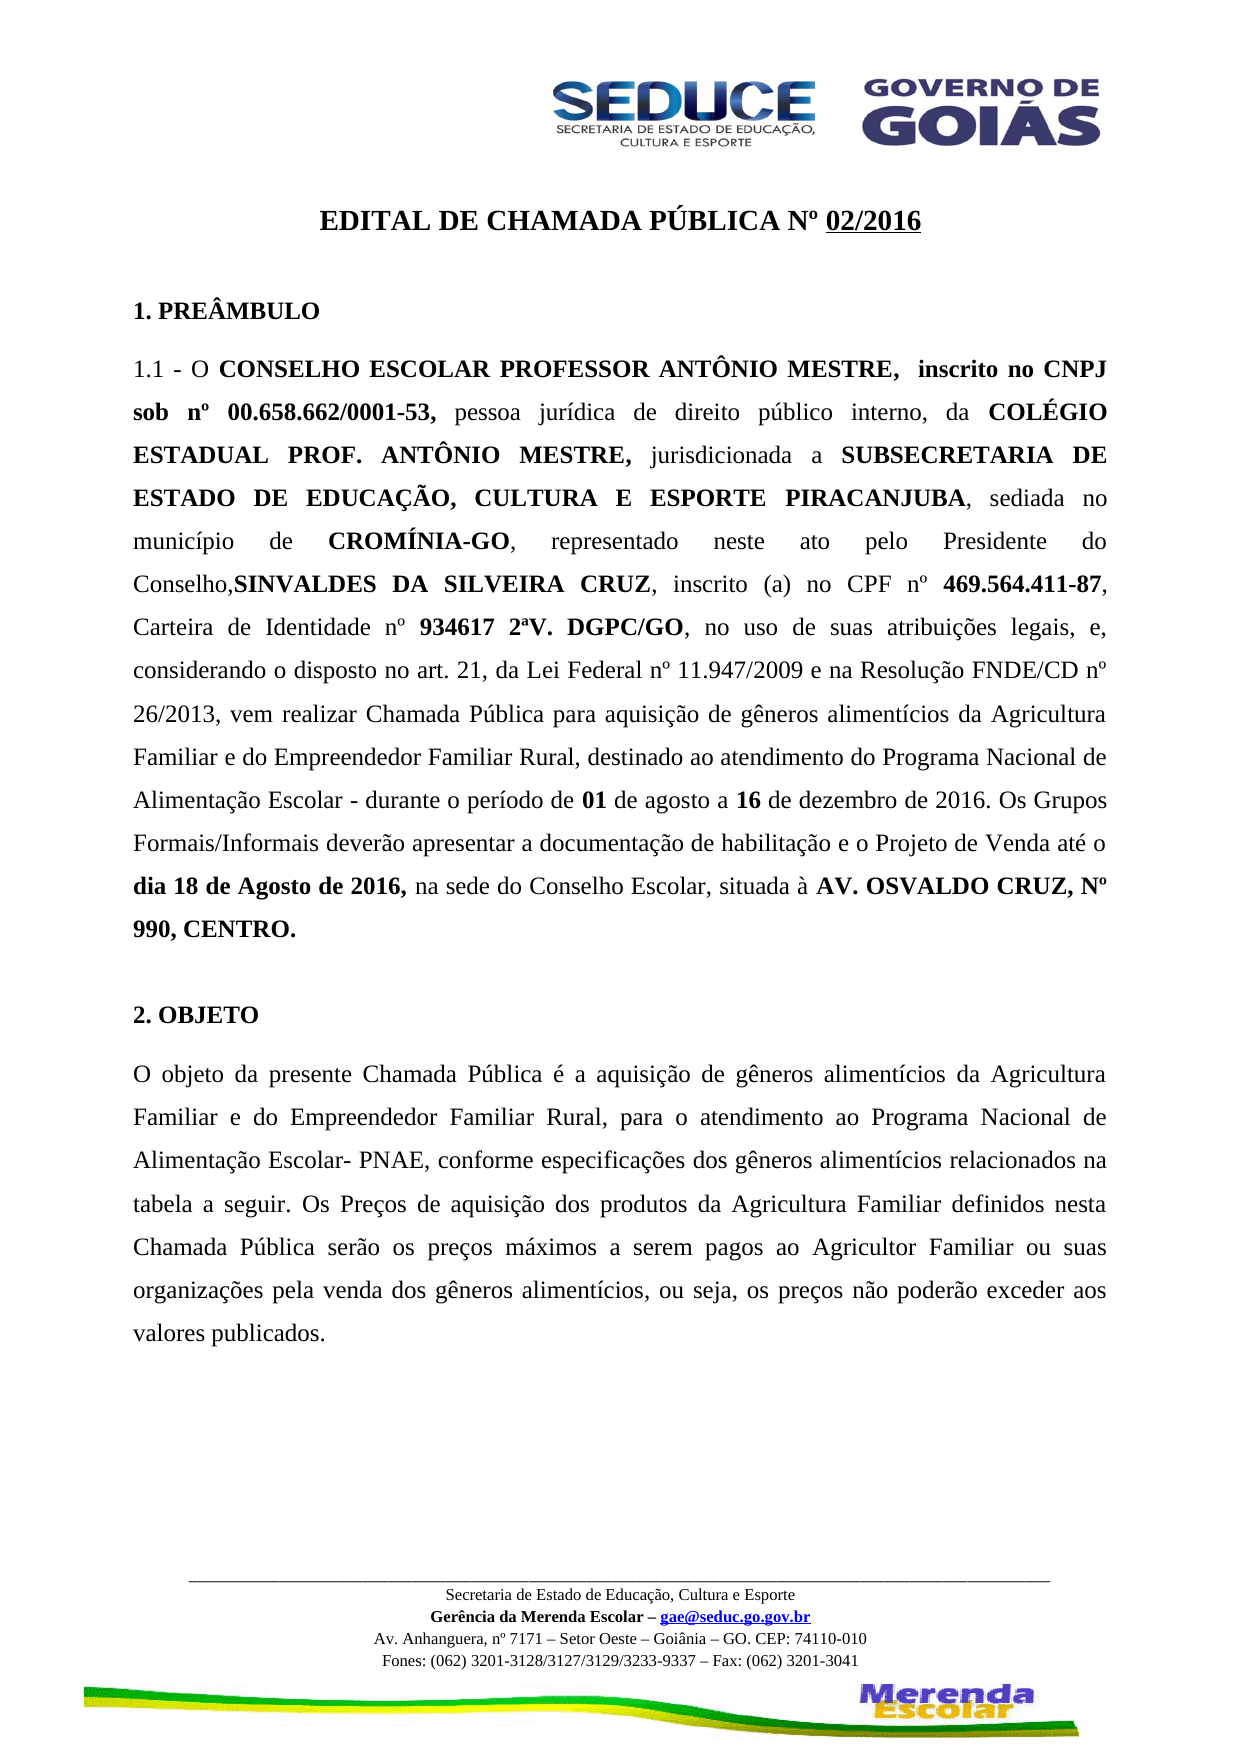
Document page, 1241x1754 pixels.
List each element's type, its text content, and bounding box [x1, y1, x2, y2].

text 2. OBJETO [133, 1001, 1107, 1029]
text O objeto da presente Chamada Pública é a aquisição de gêneros alimentícios da Agricultura Familiar e do Empreendedor Familiar Rural, para o atendimento ao Programa Nacional de Alimentação Escolar- PNAE, conforme especificações dos gêneros alimentícios relacionados na tabela a seguir. Os Preços de aquisição dos produtos da Agricultura Familiar definidos nesta Chamada Pública serão os preços máximos a serem pagos ao Agricultor Familiar ou suas organizações pela venda dos gêneros alimentícios, ou seja, os preços não poderão exceder aos valores publicados. [133, 1059, 1107, 1347]
text 1.1 - O CONSELHO ESCOLAR PROFESSOR ANTÔNIO MESTRE, inscrito no CNPJ sob nº 00.658.662/0001-53, pessoa jurídica de direito público interno, da COLÉGIO ESTADUAL PROF. ANTÔNIO MESTRE, jurisdicionada a SUBSECRETARIA DE ESTADO DE EDUCAÇÃO, CULTURA E ESPORTE PIRACANJUBA, sediada no município de CROMÍNIA-GO, representado neste ato pelo Presidente do Conselho,SINVALDES DA SILVEIRA CRUZ, inscrito (a) no CPF nº 469.564.411-87, Carteira de Identidade nº 934617 2ªV. DGPC/GO, no uso de suas atribuições legais, e, considerando o disposto no art. 21, da Lei Federal nº 11.947/2009 e na Resolução FNDE/CD nº 26/2013, vem realizar Chamada Pública para aquisição de gêneros alimentícios da Agricultura Familiar e do Empreendedor Familiar Rural, destinado ao atendimento do Programa Nacional de Alimentação Escolar - durante o período de 01 de agosto a 16 de dezembro de 2016. Os Grupos Formais/Informais deverão apresentar a documentação de habilitação e o Projeto de Venda até o dia 18 de Agosto de 2016, na sede do Conselho Escolar, situada à AV. OSVALDO CRUZ, Nº 990, CENTRO. [133, 354, 1107, 943]
picture [552, 73, 1108, 154]
text 1. PREÂMBULO [133, 296, 1107, 325]
text EDITAL DE CHAMADA PÚBLICA Nº 02/2016 [133, 203, 1107, 236]
